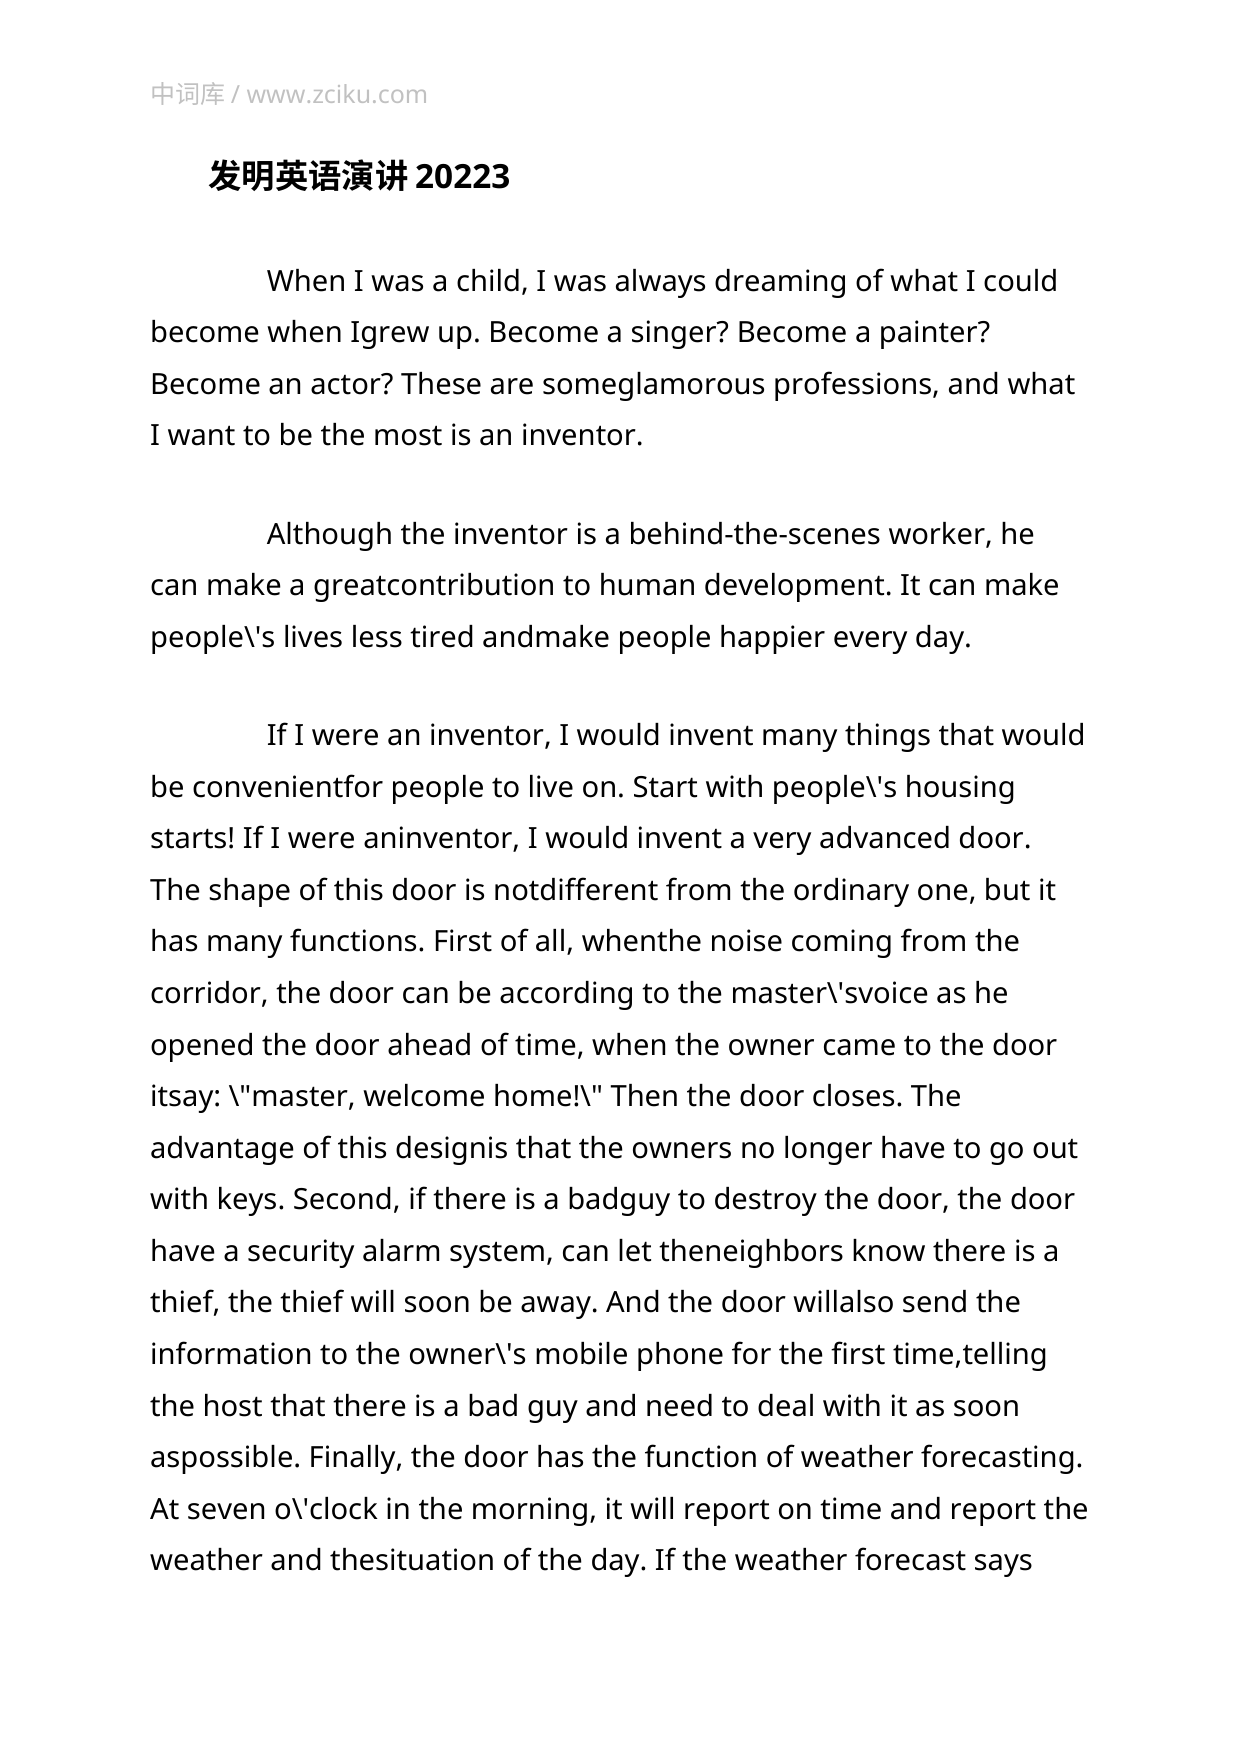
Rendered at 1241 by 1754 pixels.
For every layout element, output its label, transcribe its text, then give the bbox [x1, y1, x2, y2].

text When I was a child, I was always dreaming of what I could become when Igrew up. Become a singer? Become a painter? Become an actor? These are someglamorous professions, and what I want to be the most is an inventor. [150, 260, 1090, 454]
text Although the inventor is a behind-the-scenes worker, he can make a greatcontribution to human development. It can make people\'s lives less tired andmake people happier every day. [150, 513, 1090, 656]
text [150, 714, 1090, 1579]
text 发明英语演讲20223 [150, 150, 1090, 198]
